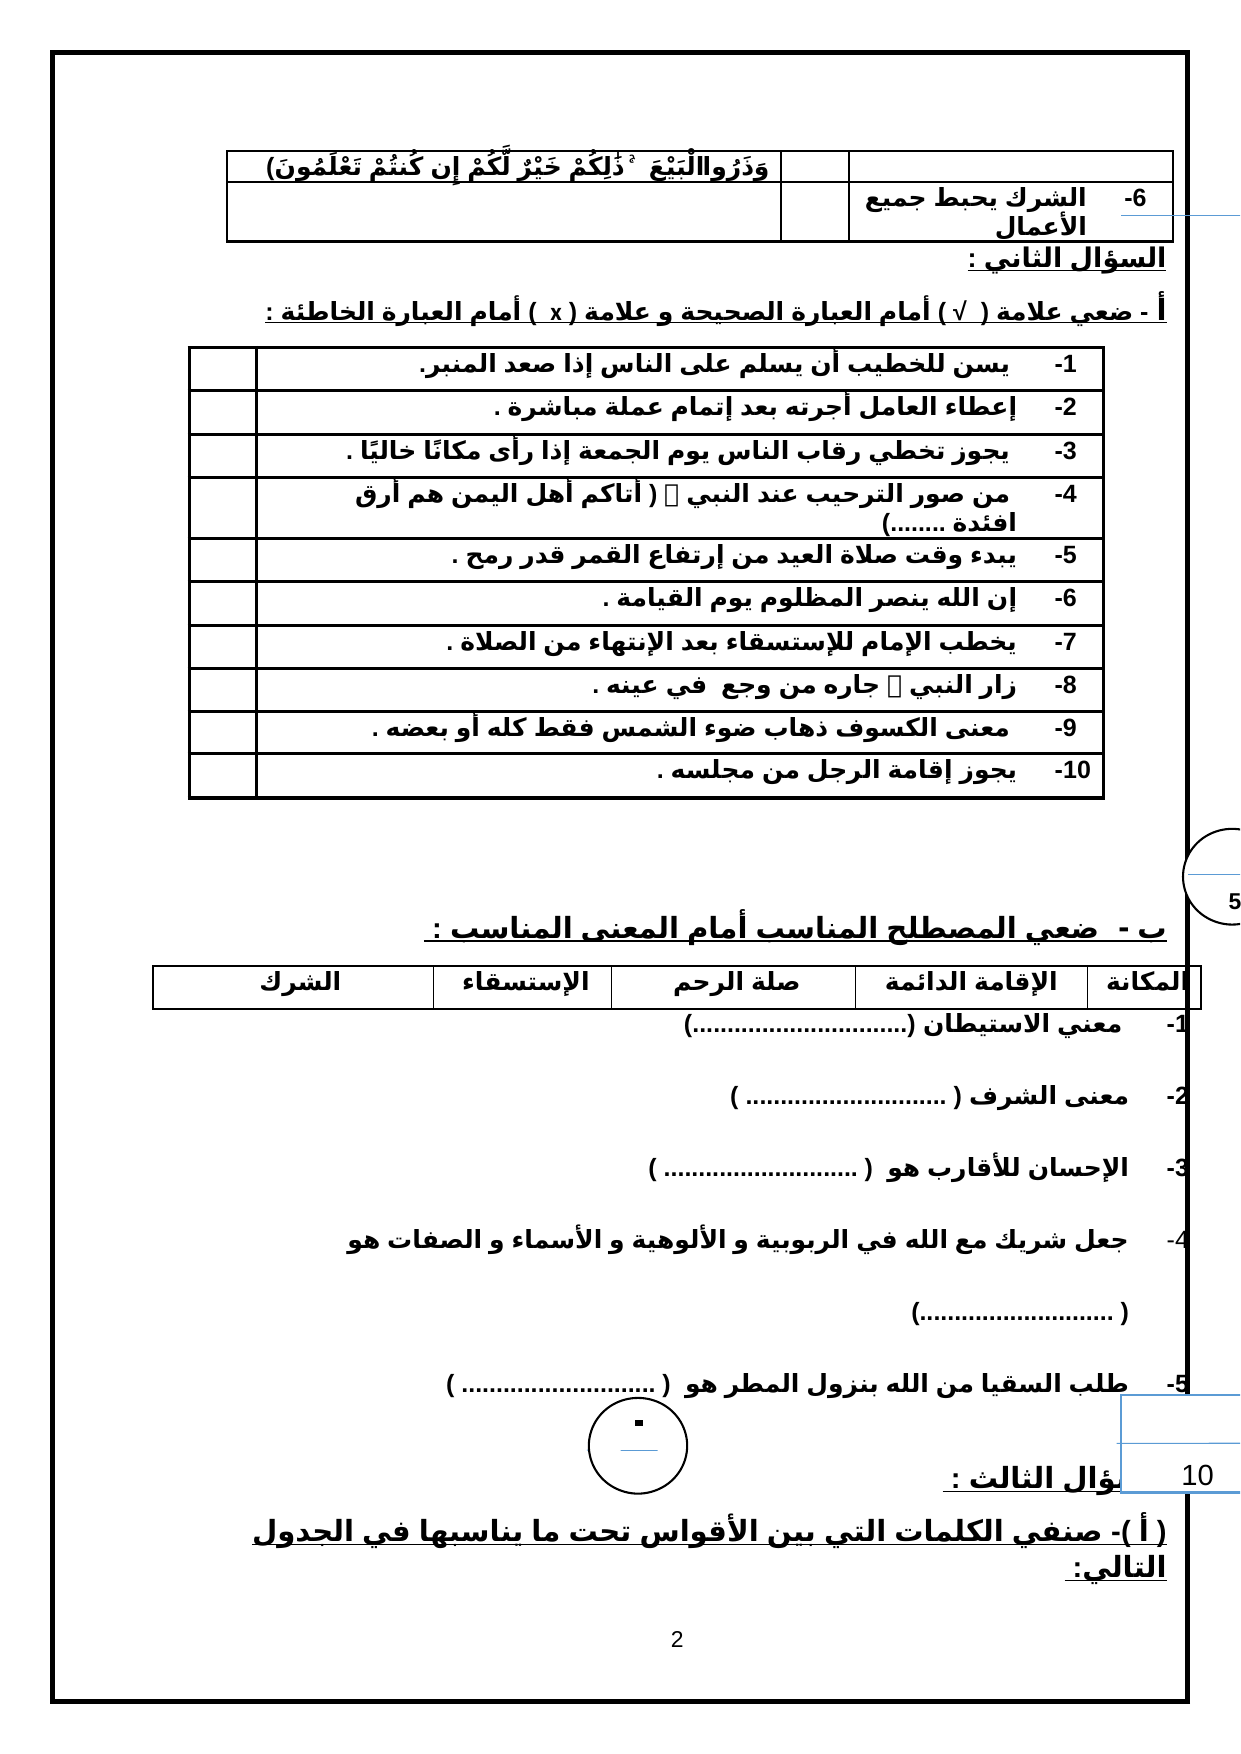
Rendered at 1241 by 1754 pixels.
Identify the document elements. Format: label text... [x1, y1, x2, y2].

list معنى الشرف ( ............................. ) [187, 1081, 1167, 1110]
table_header الإقامة الدائمة [856, 967, 1087, 1007]
text السؤال الثالث : [647, 1462, 1120, 1495]
table_header الشرك [154, 967, 433, 1007]
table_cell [228, 152, 780, 181]
table_cell يخطب الإمام للإستسقاء بعد الإنتهاء من الصلاة . [258, 627, 1102, 667]
table_cell الشرك يحبط جميع الأعمال [850, 183, 1172, 240]
table_cell يبدء وقت صلاة العيد من إرتفاع القمر قدر رمح . [258, 540, 1102, 580]
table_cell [850, 152, 1172, 181]
table_cell [191, 436, 255, 476]
table_cell [191, 583, 255, 624]
table_header يسن للخطيب أن يسلم على الناس إذا صعد المنبر. [258, 349, 1102, 389]
table_cell يجوز تخطي رقاب الناس يوم الجمعة إذا رأى مكانًا خاليًا . [258, 436, 1102, 476]
text السؤال الثاني : [187, 242, 1167, 274]
table_cell [228, 183, 780, 240]
table_cell [191, 540, 255, 580]
list معني الاستيطان (...............................) [187, 1010, 1167, 1038]
table_cell [191, 627, 255, 667]
table_cell زار النبي جاره من وجع في عينه . [258, 670, 1102, 709]
list جعل شريك مع الله في الربوبية و الألوهية و الأسماء و الصفات هو ( ............................) [187, 1225, 1167, 1326]
table_cell [191, 713, 255, 752]
table_cell [191, 755, 255, 796]
text ب - ضعي المصطلح المناسب أمام المعنى المناسب : [187, 907, 1167, 945]
list طلب السقيا من الله بنزول المطر هو ( ............................ ) [187, 1369, 1167, 1398]
table_header [191, 349, 255, 389]
table_cell [191, 479, 255, 537]
text أ - ضعي علامة ( √ ) أمام العبارة الصحيحة و علامة ( x ) أمام العبارة الخاطئة : [187, 293, 1167, 327]
text السؤال الثالث : [187, 1462, 629, 1495]
table_cell [782, 152, 848, 181]
table_header صلة الرحم [612, 967, 855, 1007]
table_cell إن الله ينصر المظلوم يوم القيامة . [258, 583, 1102, 624]
table_cell من صور الترحيب عند النبي ( أتاكم أهل اليمن هم أرق افئدة ........) [258, 479, 1102, 537]
table_cell يجوز إقامة الرجل من مجلسه . [258, 755, 1102, 796]
list الإحسان للأقارب هو ( ............................ ) [187, 1153, 1167, 1182]
text ( أ )- صنفي الكلمات التي بين الأقواس تحت ما يناسبها في الجدول التالي: [187, 1514, 1167, 1584]
table_cell إعطاء العامل أجرته بعد إتمام عملة مباشرة . [258, 392, 1102, 433]
table_header المكانة [1088, 967, 1185, 1007]
table_cell [191, 392, 255, 433]
table_cell معنى الكسوف ذهاب ضوء الشمس فقط كله أو بعضه . [258, 713, 1102, 752]
table_header الإستسقاء [434, 967, 611, 1007]
table_cell [191, 670, 255, 709]
table_cell [782, 183, 848, 240]
